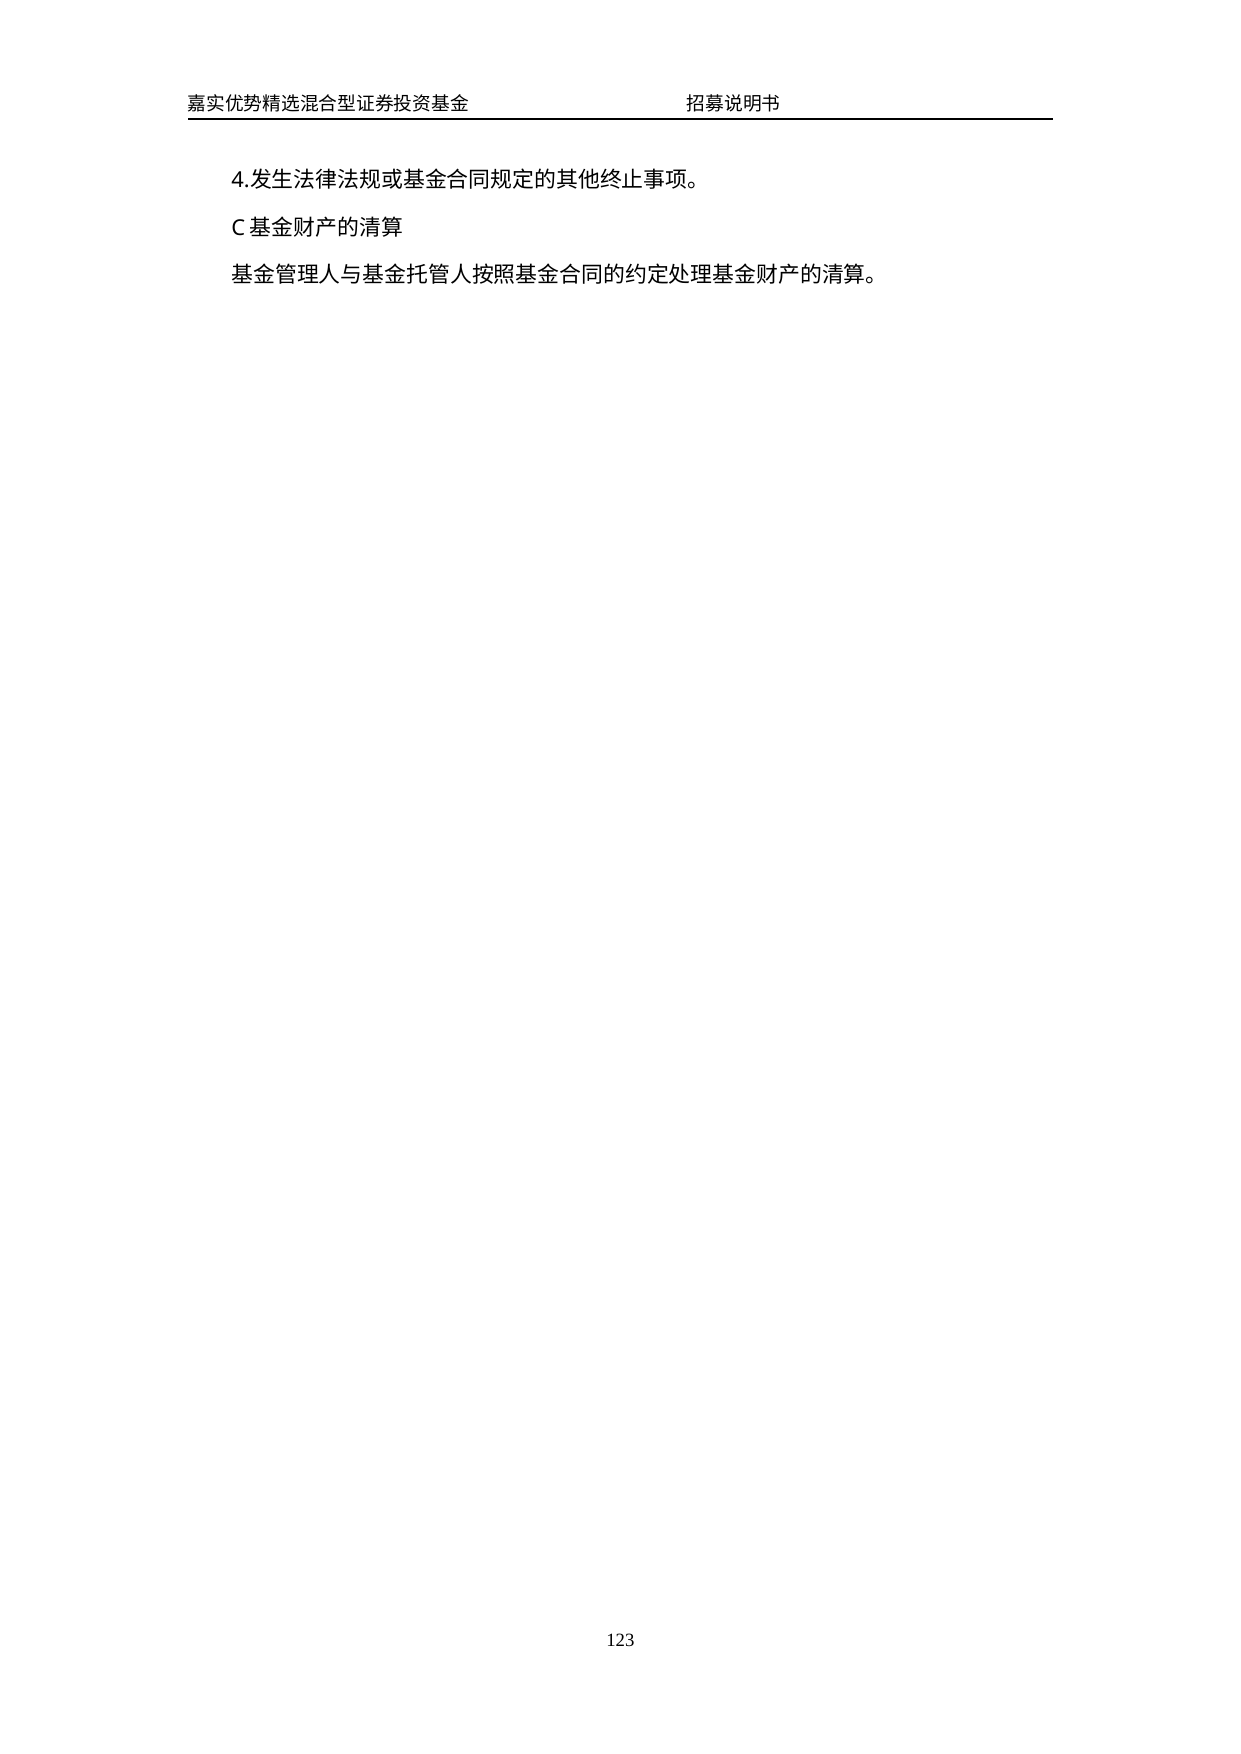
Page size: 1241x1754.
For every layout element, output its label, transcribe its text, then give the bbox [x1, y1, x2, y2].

text C基金财产的清算 [187, 209, 1053, 241]
text 4.发生法律法规或基金合同规定的其他终止事项。 [187, 162, 1053, 194]
text 基金管理人与基金托管人按照基金合同的约定处理基金财产的清算。 [187, 257, 1053, 289]
